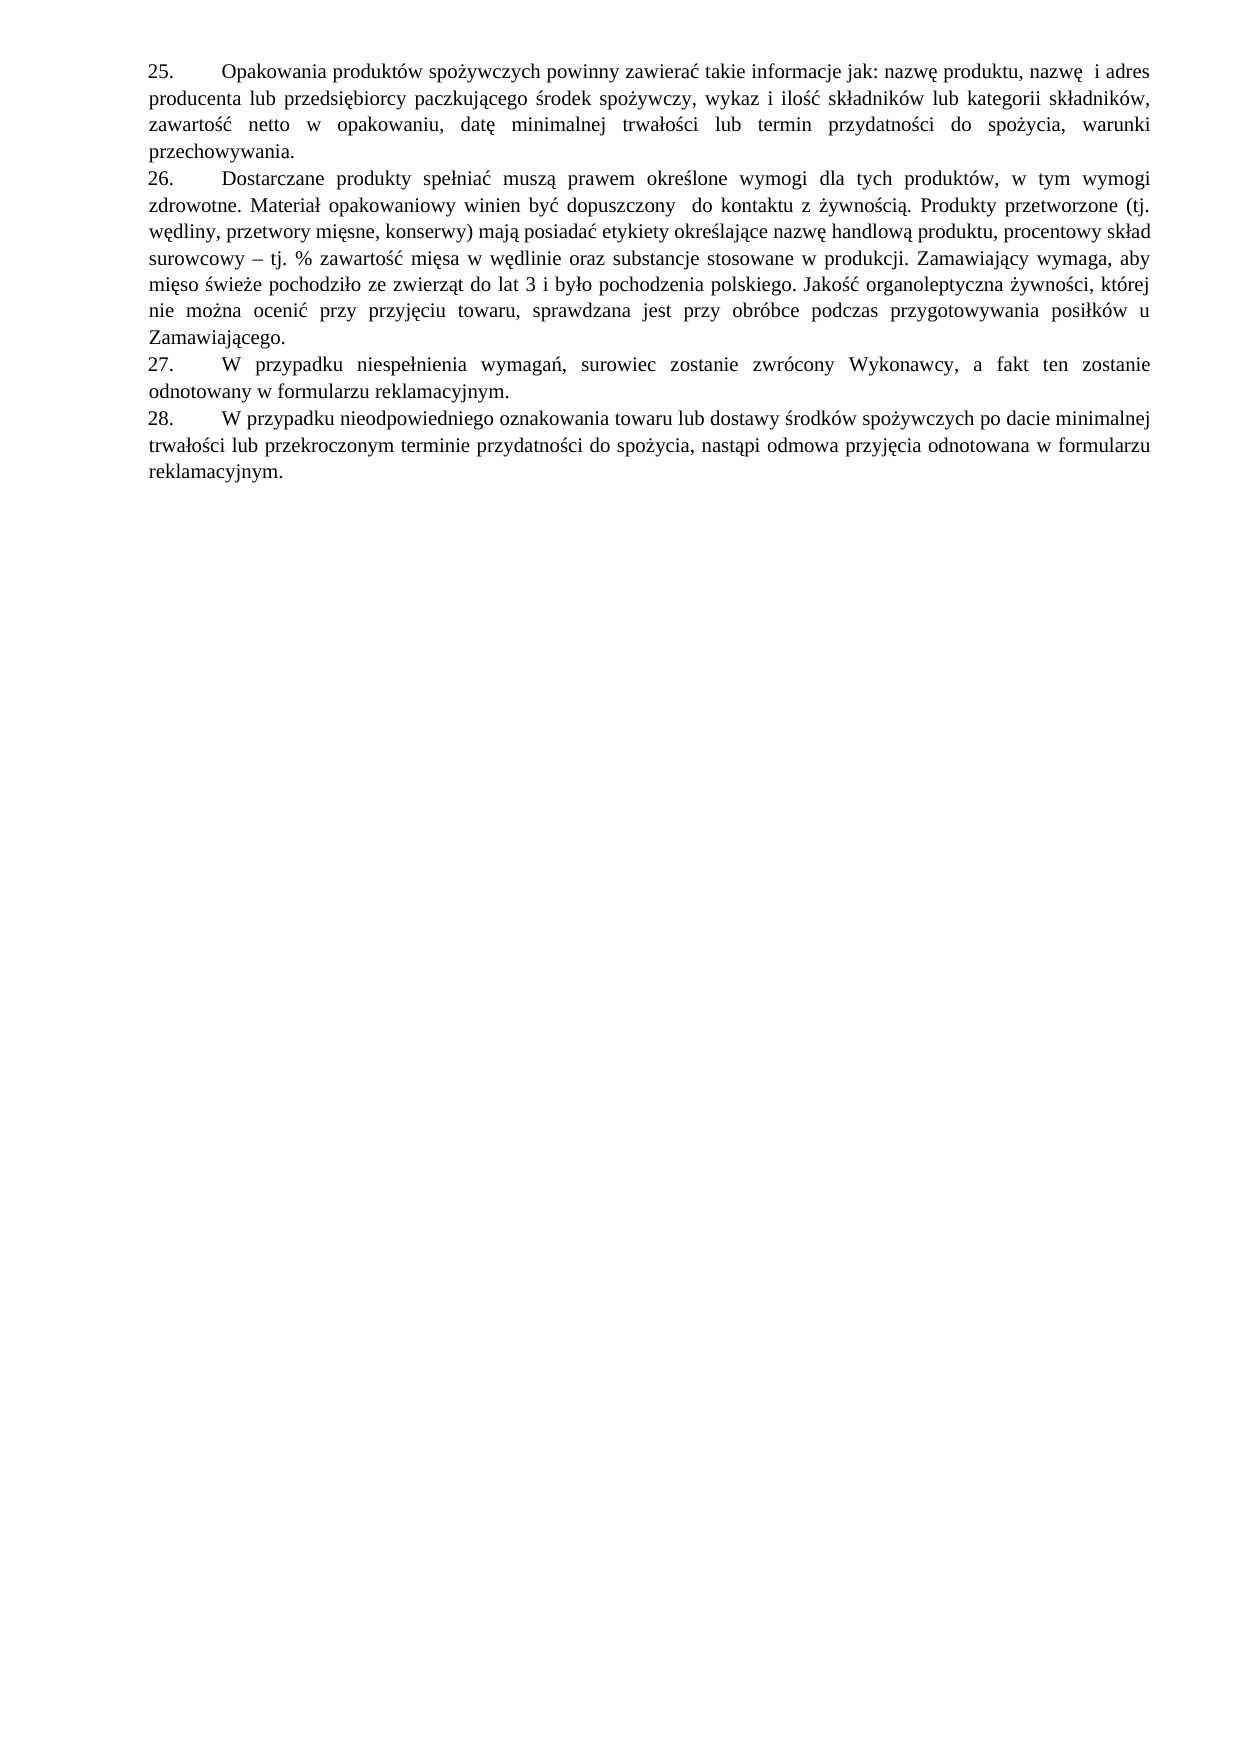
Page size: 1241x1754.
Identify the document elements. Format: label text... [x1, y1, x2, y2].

list Dostarczane produkty spełniać muszą prawem określone wymogi dla tych produktów, w tym wymogi zdrowotne. Materiał opakowaniowy winien być dopuszczony do kontaktu z żywnością. Produkty przetworzone (tj. wędliny, przetwory mięsne, konserwy) mają posiadać etykiety określające nazwę handlową produktu, procentowy skład surowcowy – tj. % zawartość mięsa w wędlinie oraz substancje stosowane w produkcji. Zamawiający wymaga, aby mięso świeże pochodziło ze zwierząt do lat 3 i było pochodzenia polskiego. Jakość organoleptyczna żywności, której nie można ocenić przy przyjęciu towaru, sprawdzana jest przy obróbce podczas przygotowywania posiłków u Zamawiającego. [148, 166, 1151, 349]
list W przypadku nieodpowiedniego oznakowania towaru lub dostawy środków spożywczych po dacie minimalnej trwałości lub przekroczonym terminie przydatności do spożycia, nastąpi odmowa przyjęcia odnotowana w formularzu reklamacyjnym. [148, 406, 1151, 483]
list W przypadku niespełnienia wymagań, surowiec zostanie zwrócony Wykonawcy, a fakt ten zostanie odnotowany w formularzu reklamacyjnym. [148, 352, 1151, 403]
list Opakowania produktów spożywczych powinny zawierać takie informacje jak: nazwę produktu, nazwę i adres producenta lub przedsiębiorcy paczkującego środek spożywczy, wykaz i ilość składników lub kategorii składników, zawartość netto w opakowaniu, datę minimalnej trwałości lub termin przydatności do spożycia, warunki przechowywania. [148, 59, 1151, 163]
